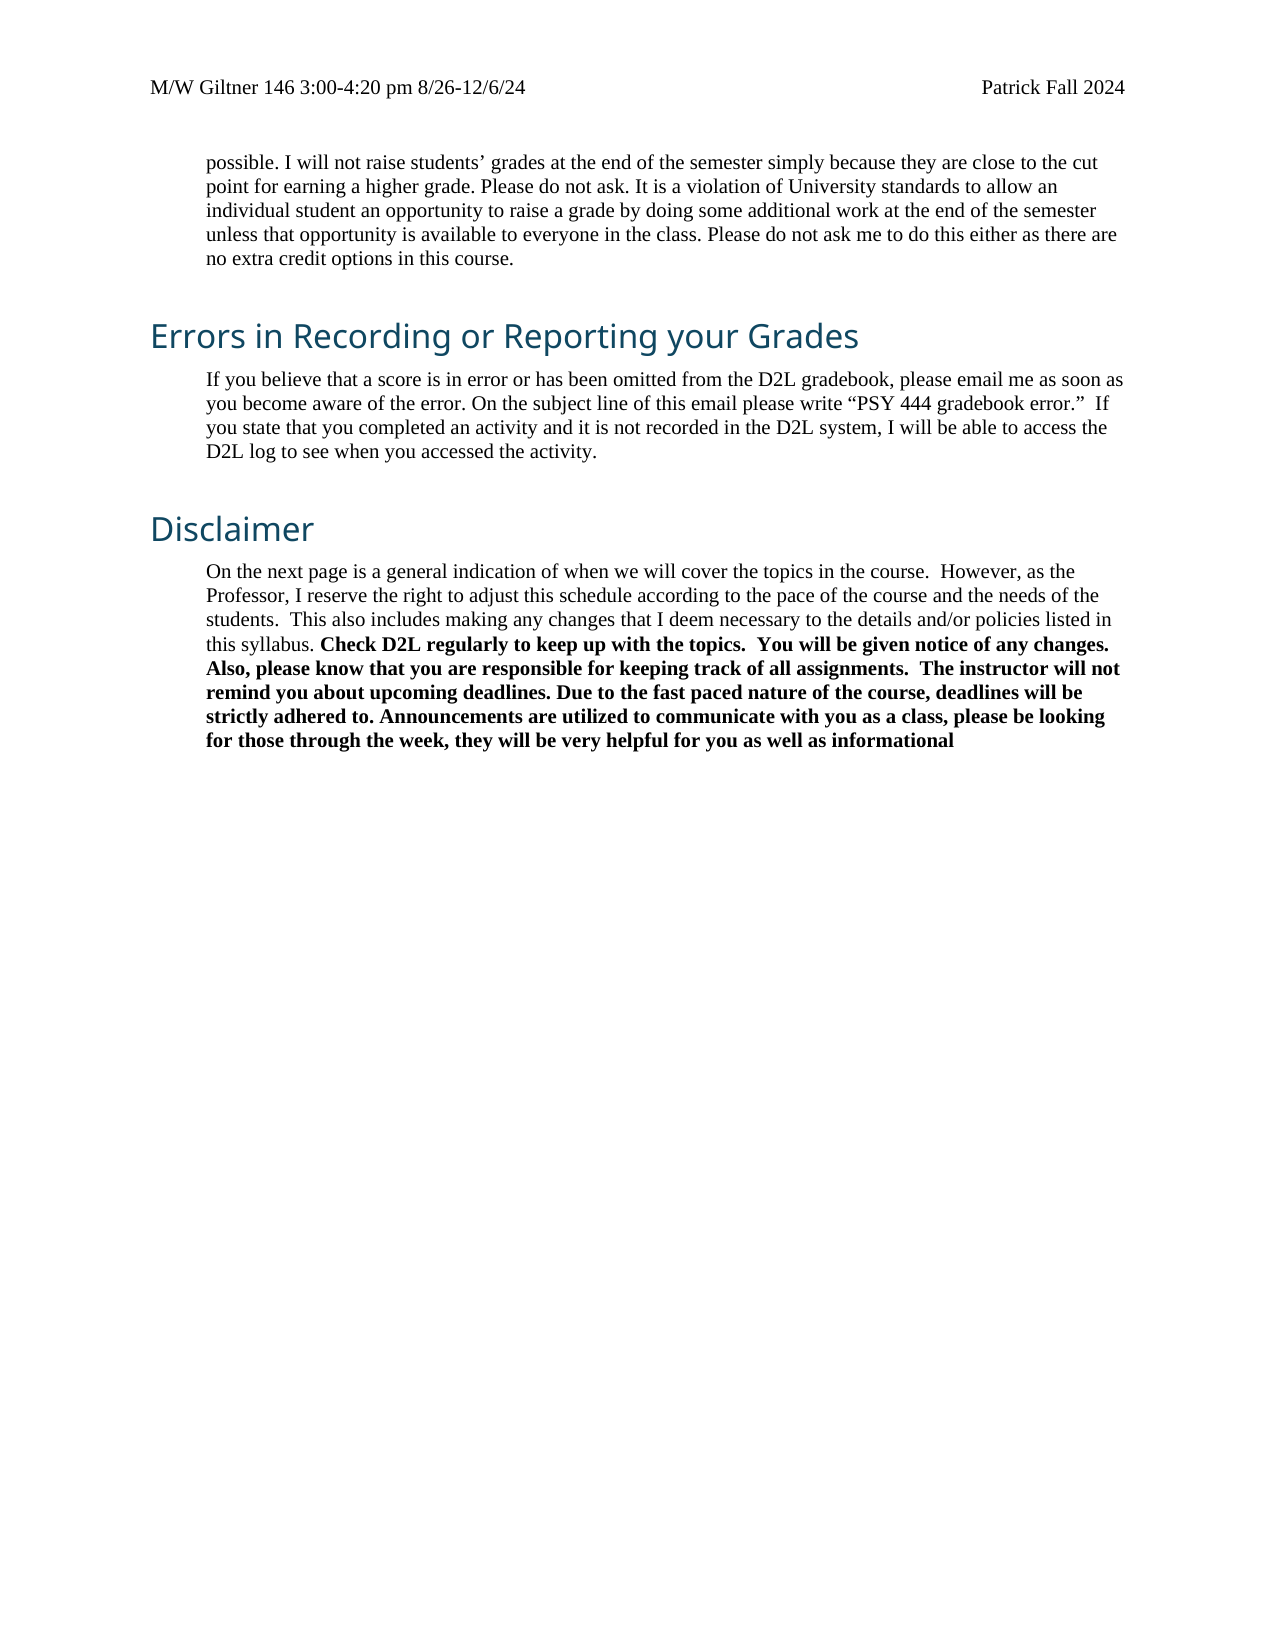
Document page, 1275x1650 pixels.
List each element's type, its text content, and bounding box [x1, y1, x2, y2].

text If you believe that a score is in error or has been omitted from the D2L gradebook, please email me as soon as you become aware of the error. On the subject line of this email please write “PSY 444 gradebook error.” If you state that you completed an activity and it is not recorded in the D2L system, I will be able to access the D2L log to see when you accessed the activity. [206, 367, 1125, 463]
text On the next page is a general indication of when we will cover the topics in the course. However, as the Professor, I reserve the right to adjust this schedule according to the pace of the course and the needs of the students. This also includes making any changes that I deem necessary to the details and/or policies listed in this syllabus. Check D2L regularly to keep up with the topics. You will be given notice of any changes. Also, please know that you are responsible for keeping track of all assignments. The instructor will not remind you about upcoming deadlines. Due to the fast paced nature of the course, deadlines will be strictly adhered to. Announcements are utilized to communicate with you as a class, please be looking for those through the week, they will be very helpful for you as well as informational [206, 559, 1125, 752]
subtitle Disclaimer [150, 506, 1125, 551]
subtitle Errors in Recording or Reporting your Grades [150, 313, 1125, 358]
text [206, 150, 1125, 270]
